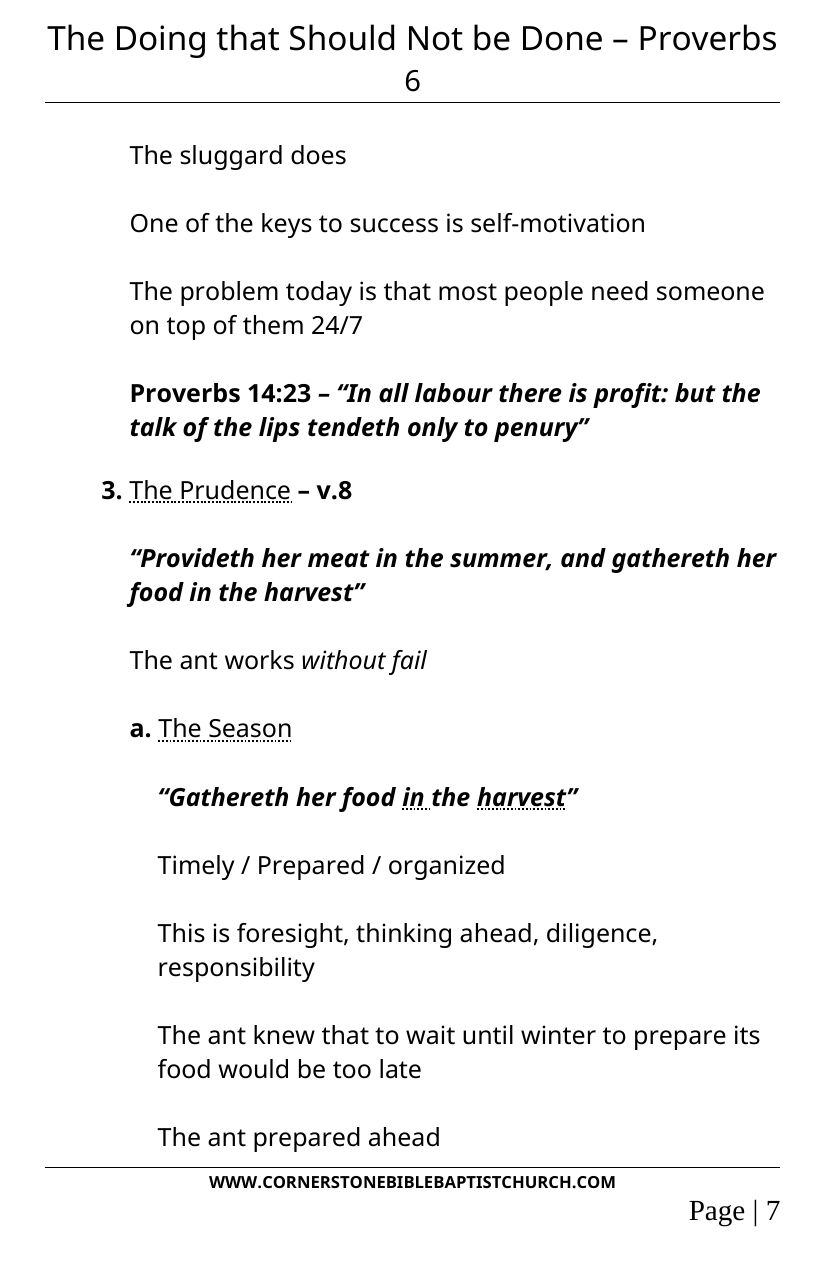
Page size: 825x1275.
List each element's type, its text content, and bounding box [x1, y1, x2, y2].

text The ant knew that to wait until winter to prepare its food would be too late [157, 1018, 780, 1086]
text Timely / Prepared / organized [157, 847, 780, 881]
text The ant prepared ahead [157, 1120, 780, 1154]
text One of the keys to success is self-motivation [129, 205, 780, 239]
text The problem today is that most people need someone on top of them 24/7 [129, 273, 780, 342]
text This is foresight, thinking ahead, diligence, responsibility [157, 915, 780, 983]
text The ant works without fail [129, 643, 780, 677]
text “Provideth her meat in the summer, and gathereth her food in the harvest” [129, 541, 780, 609]
text 3. The Prudence – v.8 [101, 473, 780, 507]
text a. The Season [129, 711, 780, 745]
text Proverbs 14:23 – “In all labour there is profit: but the talk of the lips tendeth only to penury” [129, 376, 780, 473]
text “Gathereth her food in the harvest” [157, 779, 780, 813]
text The sluggard does [129, 137, 780, 171]
